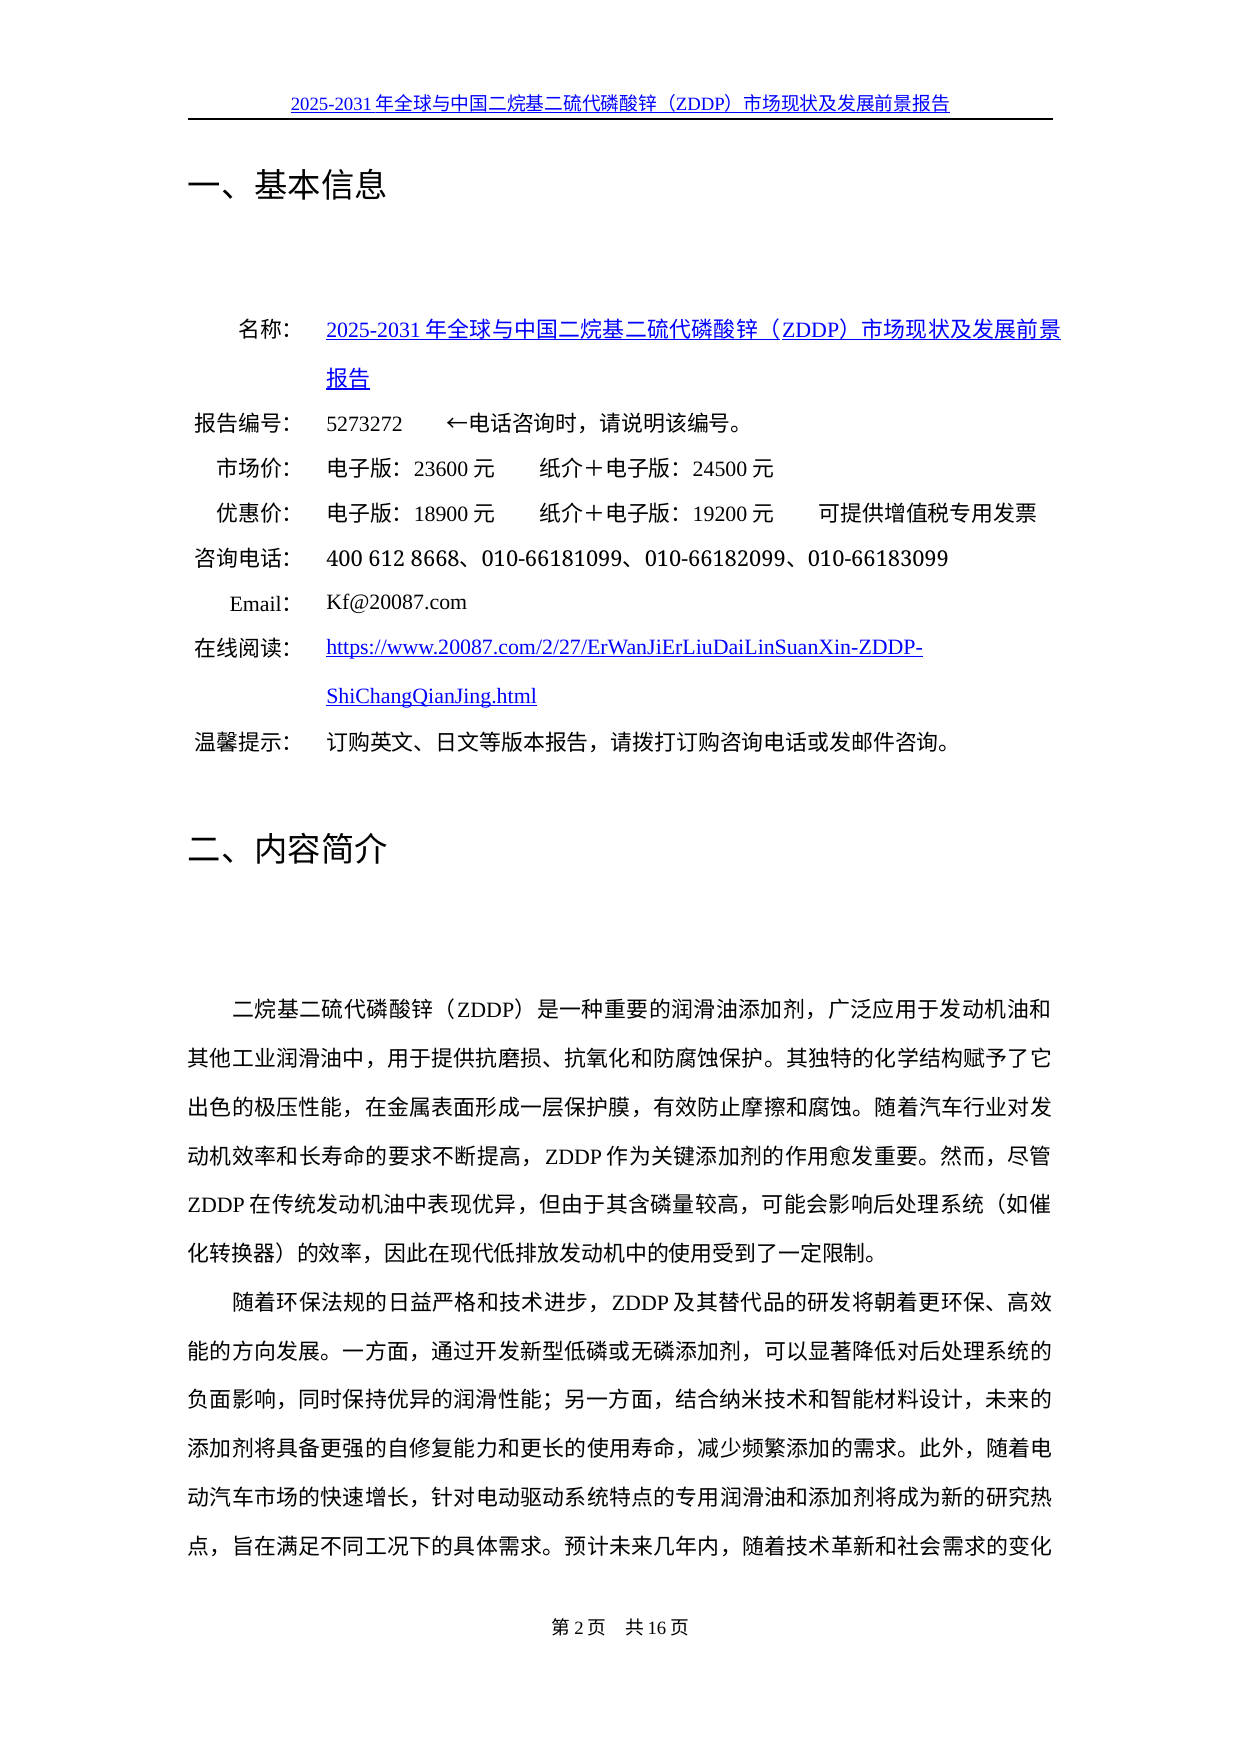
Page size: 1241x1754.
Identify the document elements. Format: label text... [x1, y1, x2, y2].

table_cell Email： [167, 585, 315, 630]
table_cell 报告编号： [167, 405, 315, 450]
table_cell 电子版：23600 元 纸介＋电子版：24500 元 [315, 450, 1073, 495]
table_cell 在线阅读： [167, 630, 315, 724]
table_cell 咨询电话： [167, 540, 315, 585]
table_cell 400 612 8668、010-66181099、010-66182099、010-66183099 [315, 540, 1073, 585]
table_cell Kf@20087.com [315, 585, 1073, 630]
table_cell 订购英文、日文等版本报告，请拨打订购咨询电话或发邮件咨询。 [315, 724, 1073, 769]
title 二、内容简介 [187, 814, 1053, 879]
table_cell [315, 630, 1073, 724]
table_header 2025-2031年全球与中国二烷基二硫代磷酸锌（ZDDP）市场现状及发展前景报告 [315, 312, 1073, 405]
table_cell 电子版：18900 元 纸介＋电子版：19200 元 可提供增值税专用发票 [315, 495, 1073, 540]
title 一、基本信息 [187, 150, 1053, 215]
table_header 名称： [167, 312, 315, 405]
table_cell 5273272 ←电话咨询时，请说明该编号。 [315, 405, 1073, 450]
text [187, 992, 1053, 1561]
table_cell 优惠价： [167, 495, 315, 540]
table_cell 市场价： [167, 450, 315, 495]
table_cell 温馨提示： [167, 724, 315, 769]
